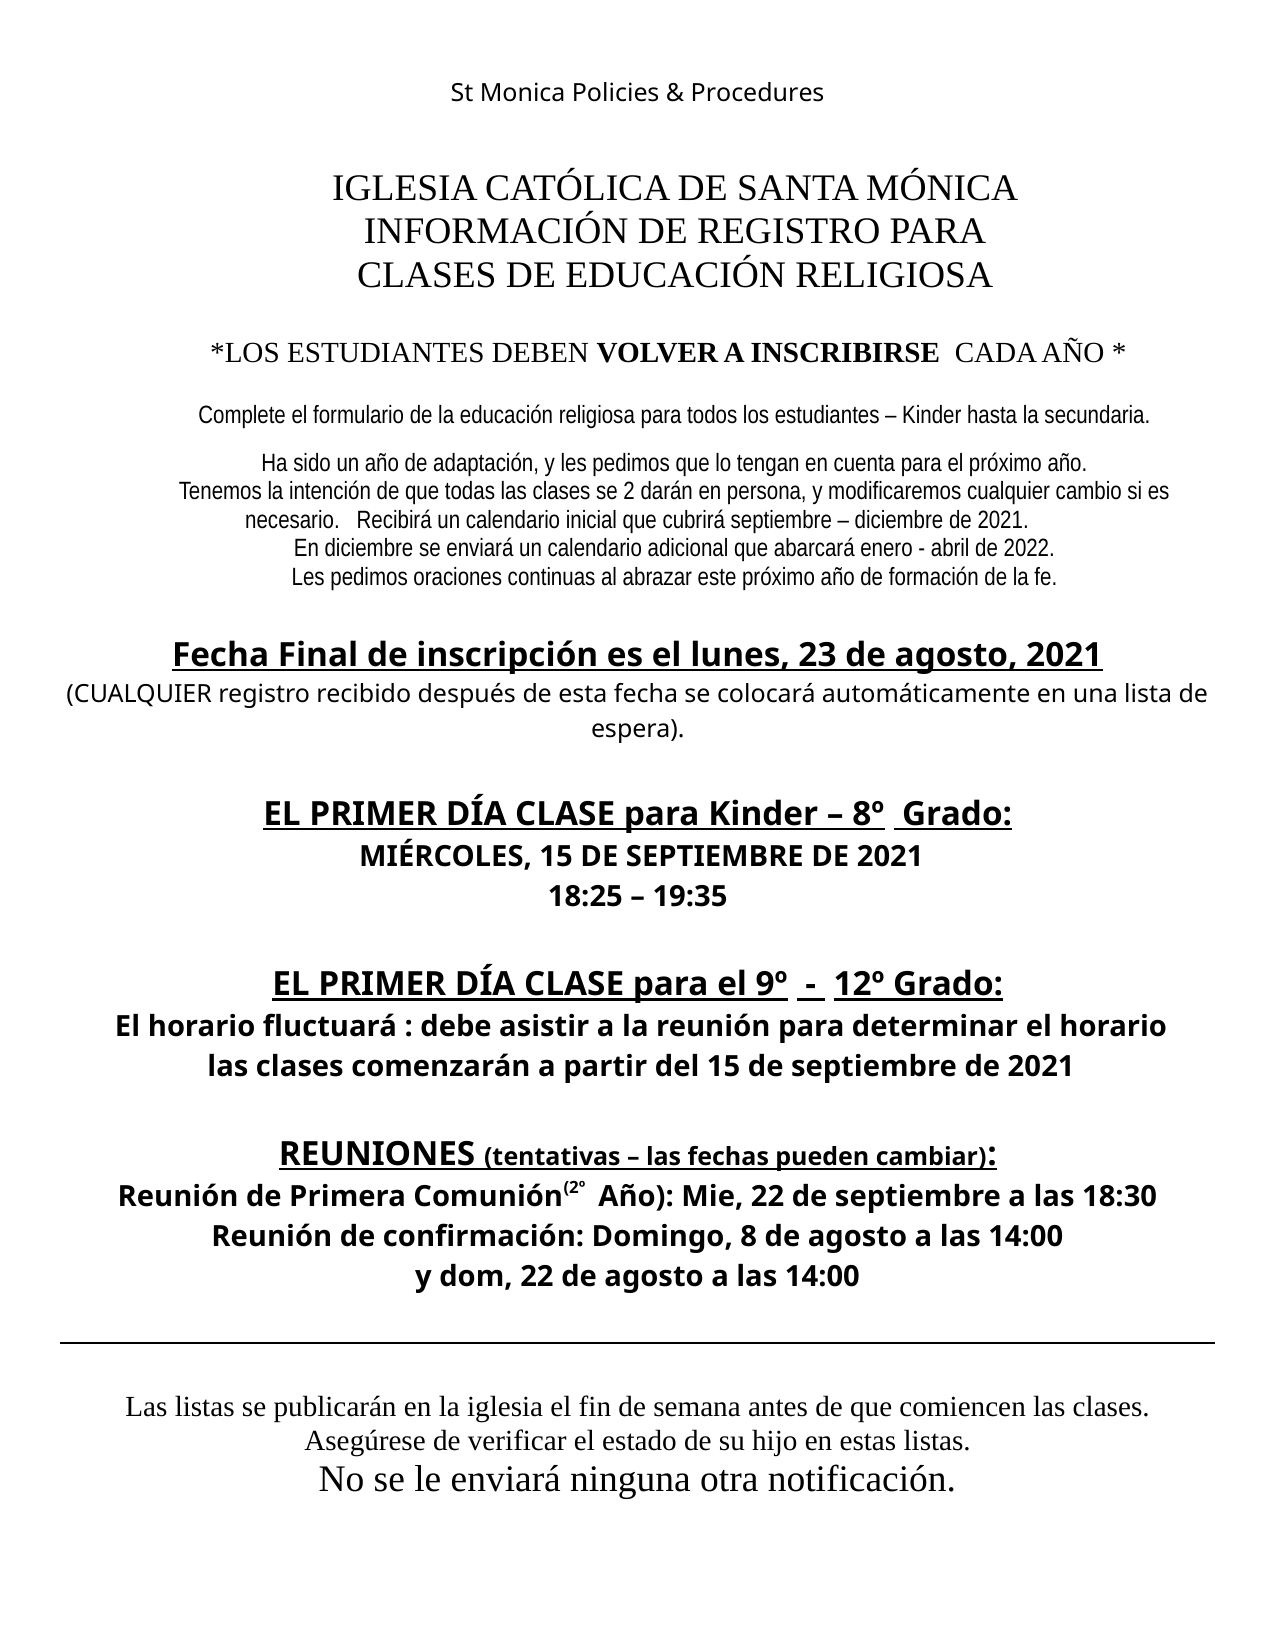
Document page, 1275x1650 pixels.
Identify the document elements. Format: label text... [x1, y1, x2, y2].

text Complete el formulario de la educación religiosa para todos los estudiantes – Kinder hasta la secundaria. [60, 400, 1215, 428]
text EL PRIMER DÍA CLASE para el 9º - 12º Grado: [60, 960, 1215, 1005]
text Asegúrese de verificar el estado de su hijo en estas listas. [60, 1423, 1215, 1456]
text Ha sido un año de adaptación, y les pedimos que lo tengan en cuenta para el próximo año. [60, 447, 1215, 476]
text MIÉRCOLES, 15 DE SEPTIEMBRE DE 2021 [60, 835, 1215, 875]
text Reunión de Primera Comunión(2º Año): Mie, 22 de septiembre a las 18:30 [60, 1176, 1215, 1215]
text En diciembre se enviará un calendario adicional que abarcará enero - abril de 2022. [60, 533, 1215, 562]
text *LOS ESTUDIANTES DEBEN VOLVER A INSCRIBIRSE CADA AÑO * [210, 335, 1215, 368]
text El horario fluctuará : debe asistir a la reunión para determinar el horario [60, 1005, 1215, 1045]
text Las listas se publicarán en la iglesia el fin de semana antes de que comiencen las clases. [60, 1389, 1215, 1423]
text las clases comenzarán a partir del 15 de septiembre de 2021 [60, 1045, 1215, 1085]
text CLASES DE EDUCACIÓN RELIGIOSA [60, 252, 1215, 295]
text 18:25 – 19:35 [60, 875, 1215, 914]
text Tenemos la intención de que todas las clases se 2 darán en persona, y modificaremos cualquier cambio si es necesario. Recibirá un calendario inicial que cubrirá septiembre – diciembre de 2021. [60, 476, 1215, 533]
text EL PRIMER DÍA CLASE para Kinder – 8º Grado: [60, 790, 1215, 835]
text y dom, 22 de agosto a las 14:00 [60, 1255, 1215, 1294]
text No se le enviará ninguna otra notificación. [60, 1456, 1215, 1499]
text Reunión de confirmación: Domingo, 8 de agosto a las 14:00 [60, 1215, 1215, 1255]
text INFORMACIÓN DE REGISTRO PARA [60, 209, 1215, 252]
text Les pedimos oraciones continuas al abrazar este próximo año de formación de la fe. [60, 562, 1215, 591]
text (CUALQUIER registro recibido después de esta fecha se colocará automáticamente en una lista de espera). [60, 676, 1215, 744]
text REUNIONES (tentativas – las fechas pueden cambiar): [60, 1130, 1215, 1176]
text Fecha Final de inscripción es el lunes, 23 de agosto, 2021 [60, 631, 1215, 676]
text IGLESIA CATÓLICA DE SANTA MÓNICA [60, 166, 1215, 209]
